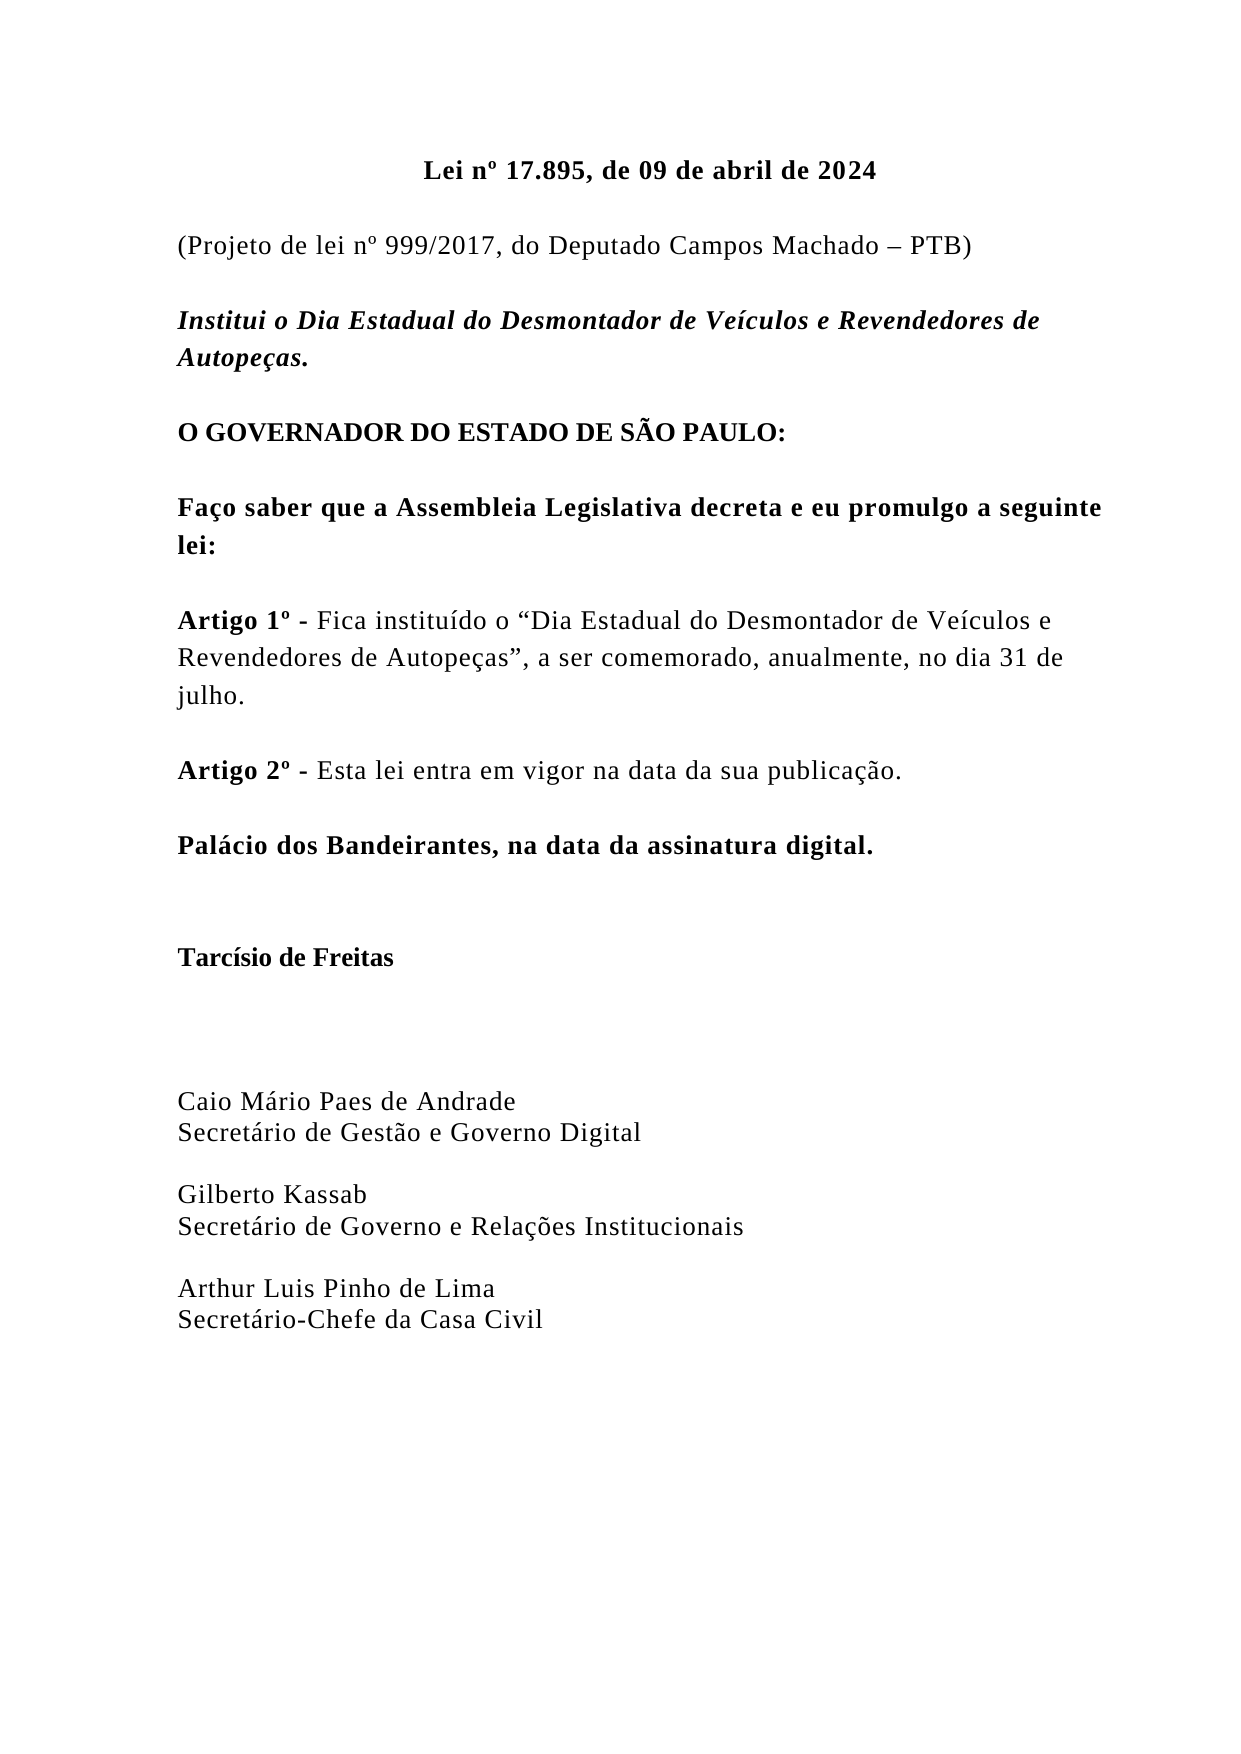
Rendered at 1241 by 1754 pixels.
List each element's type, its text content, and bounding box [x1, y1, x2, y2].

text (Projeto de lei nº 999/2017, do Deputado Campos Machado – PTB) [177, 223, 1122, 260]
text Tarcísio de Freitas [177, 935, 1122, 973]
text Secretário-Chefe da Casa Civil [177, 1303, 1122, 1334]
text O GOVERNADOR DO ESTADO DE SÃO PAULO: [177, 410, 1122, 448]
text Arthur Luis Pinho de Lima [177, 1272, 1122, 1303]
text Palácio dos Bandeirantes, na data da assinatura digital. [177, 823, 1122, 860]
text Faço saber que a Assembleia Legislativa decreta e eu promulgo a seguinte lei: [177, 485, 1122, 560]
text Artigo 1º - Fica instituído o “Dia Estadual do Desmontador de Veículos e Revendedores de Autopeças”, a ser comemorado, anualmente, no dia 31 de julho. [177, 598, 1122, 710]
text Institui o Dia Estadual do Desmontador de Veículos e Revendedores de Autopeças. [177, 298, 1122, 373]
text Secretário de Gestão e Governo Digital [177, 1116, 1122, 1147]
text Caio Mário Paes de Andrade [177, 1085, 1122, 1116]
text Secretário de Governo e Relações Institucionais [177, 1210, 1122, 1241]
text Gilberto Kassab [177, 1179, 1122, 1210]
text Lei nº 17.895, de 09 de abril de 2024 [177, 148, 1122, 185]
text Artigo 2º - Esta lei entra em vigor na data da sua publicação. [177, 748, 1122, 785]
